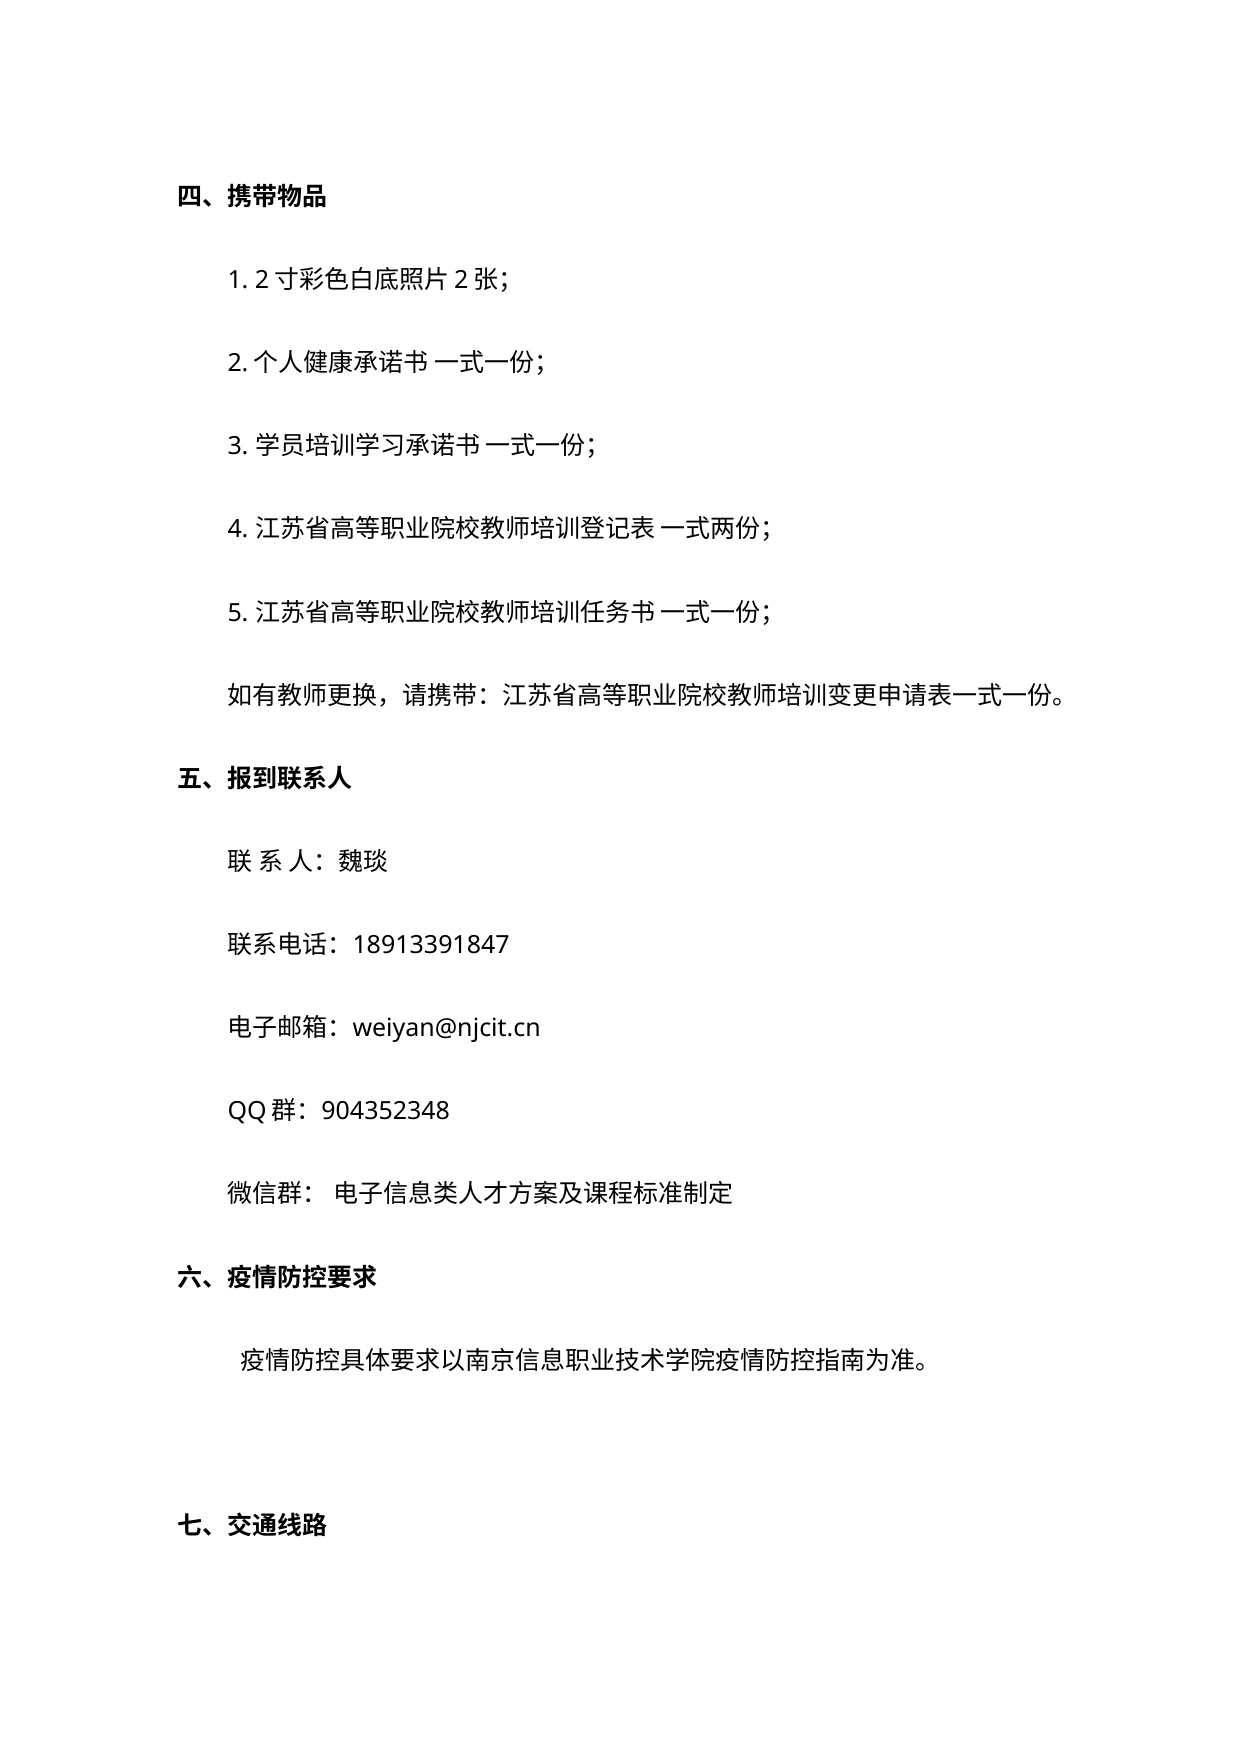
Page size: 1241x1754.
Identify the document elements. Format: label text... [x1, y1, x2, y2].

text 疫情防控具体要求以南京信息职业技术学院疫情防控指南为准。 [177, 1326, 1063, 1391]
text 六、疫情防控要求 [177, 1243, 1063, 1308]
text 3. 学员培训学习承诺书 一式一份； [177, 411, 1063, 476]
text 微信群： 电子信息类人才方案及课程标准制定 [177, 1159, 1063, 1224]
text 联系电话：18913391847 [177, 910, 1063, 975]
text 电子邮箱：weiyan@njcit.cn [177, 993, 1063, 1058]
text 5. 江苏省高等职业院校教师培训任务书 一式一份； [177, 578, 1063, 643]
text 2. 个人健康承诺书 一式一份； [177, 328, 1063, 393]
text 联 系 人：魏琰 [177, 827, 1063, 892]
text 七、交通线路 [177, 1491, 1063, 1556]
text QQ群：904352348 [177, 1076, 1063, 1141]
text 如有教师更换，请携带：江苏省高等职业院校教师培训变更申请表一式一份。 [177, 661, 1063, 726]
text 4. 江苏省高等职业院校教师培训登记表 一式两份； [177, 494, 1063, 559]
text 1. 2寸彩色白底照片2张； [177, 245, 1063, 310]
text 五、报到联系人 [177, 744, 1063, 809]
text 四、携带物品 [177, 162, 1063, 227]
